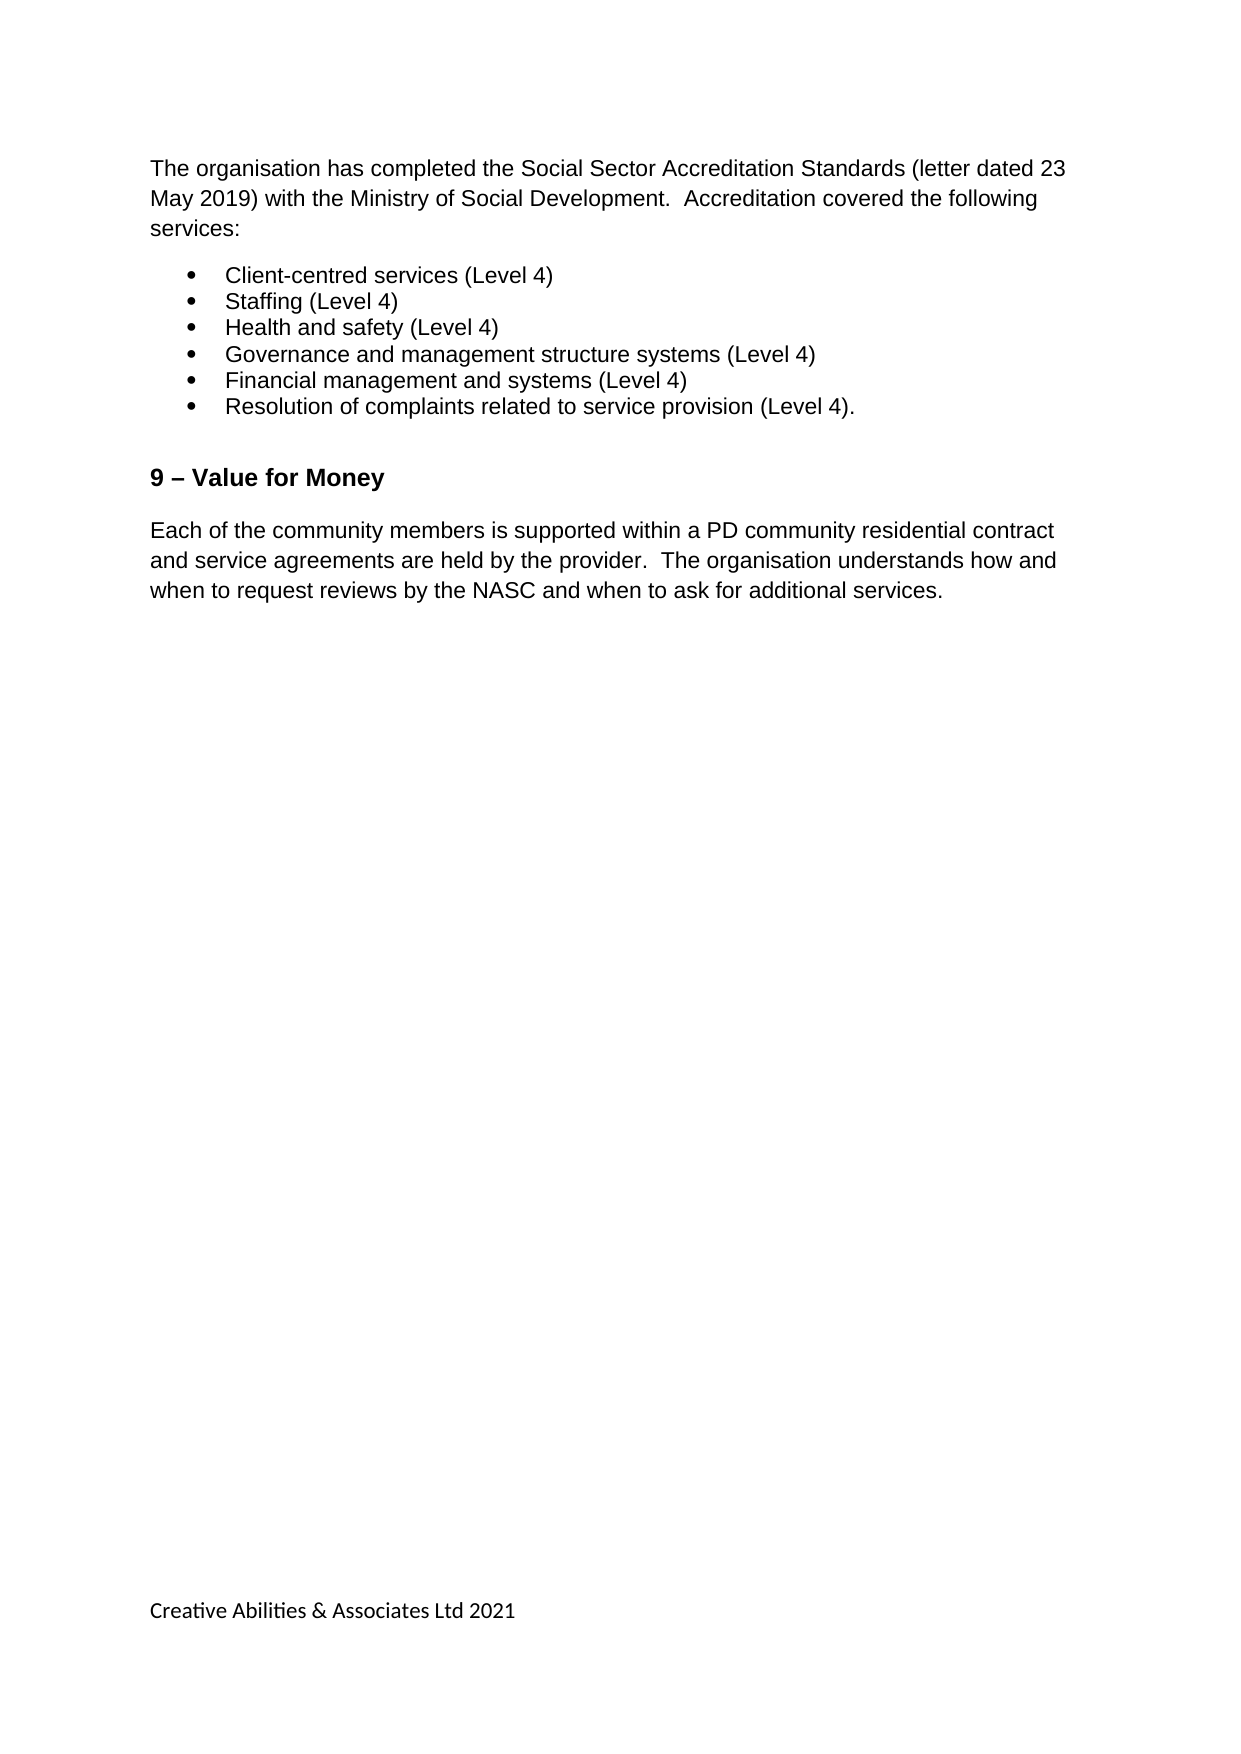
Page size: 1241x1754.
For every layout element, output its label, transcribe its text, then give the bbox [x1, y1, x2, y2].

list Financial management and systems (Level 4) [187, 367, 1090, 393]
list Staffing (Level 4) [187, 288, 1090, 314]
list Resolution of complaints related to service provision (Level 4). [187, 393, 1090, 420]
list Governance and management structure systems (Level 4) [187, 341, 1090, 367]
text The organisation has completed the Social Sector Accreditation Standards (letter dated 23 May 2019) with the Ministry of Social Development. Accreditation covered the following services: [150, 154, 1090, 241]
text 9 – Value for Money [150, 463, 1090, 491]
list Client-centred services (Level 4) [187, 262, 1090, 288]
list Health and safety (Level 4) [187, 314, 1090, 341]
text Each of the community members is supported within a PD community residential contract and service agreements are held by the provider. The organisation understands how and when to request reviews by the NASC and when to ask for additional services. [150, 517, 1090, 603]
